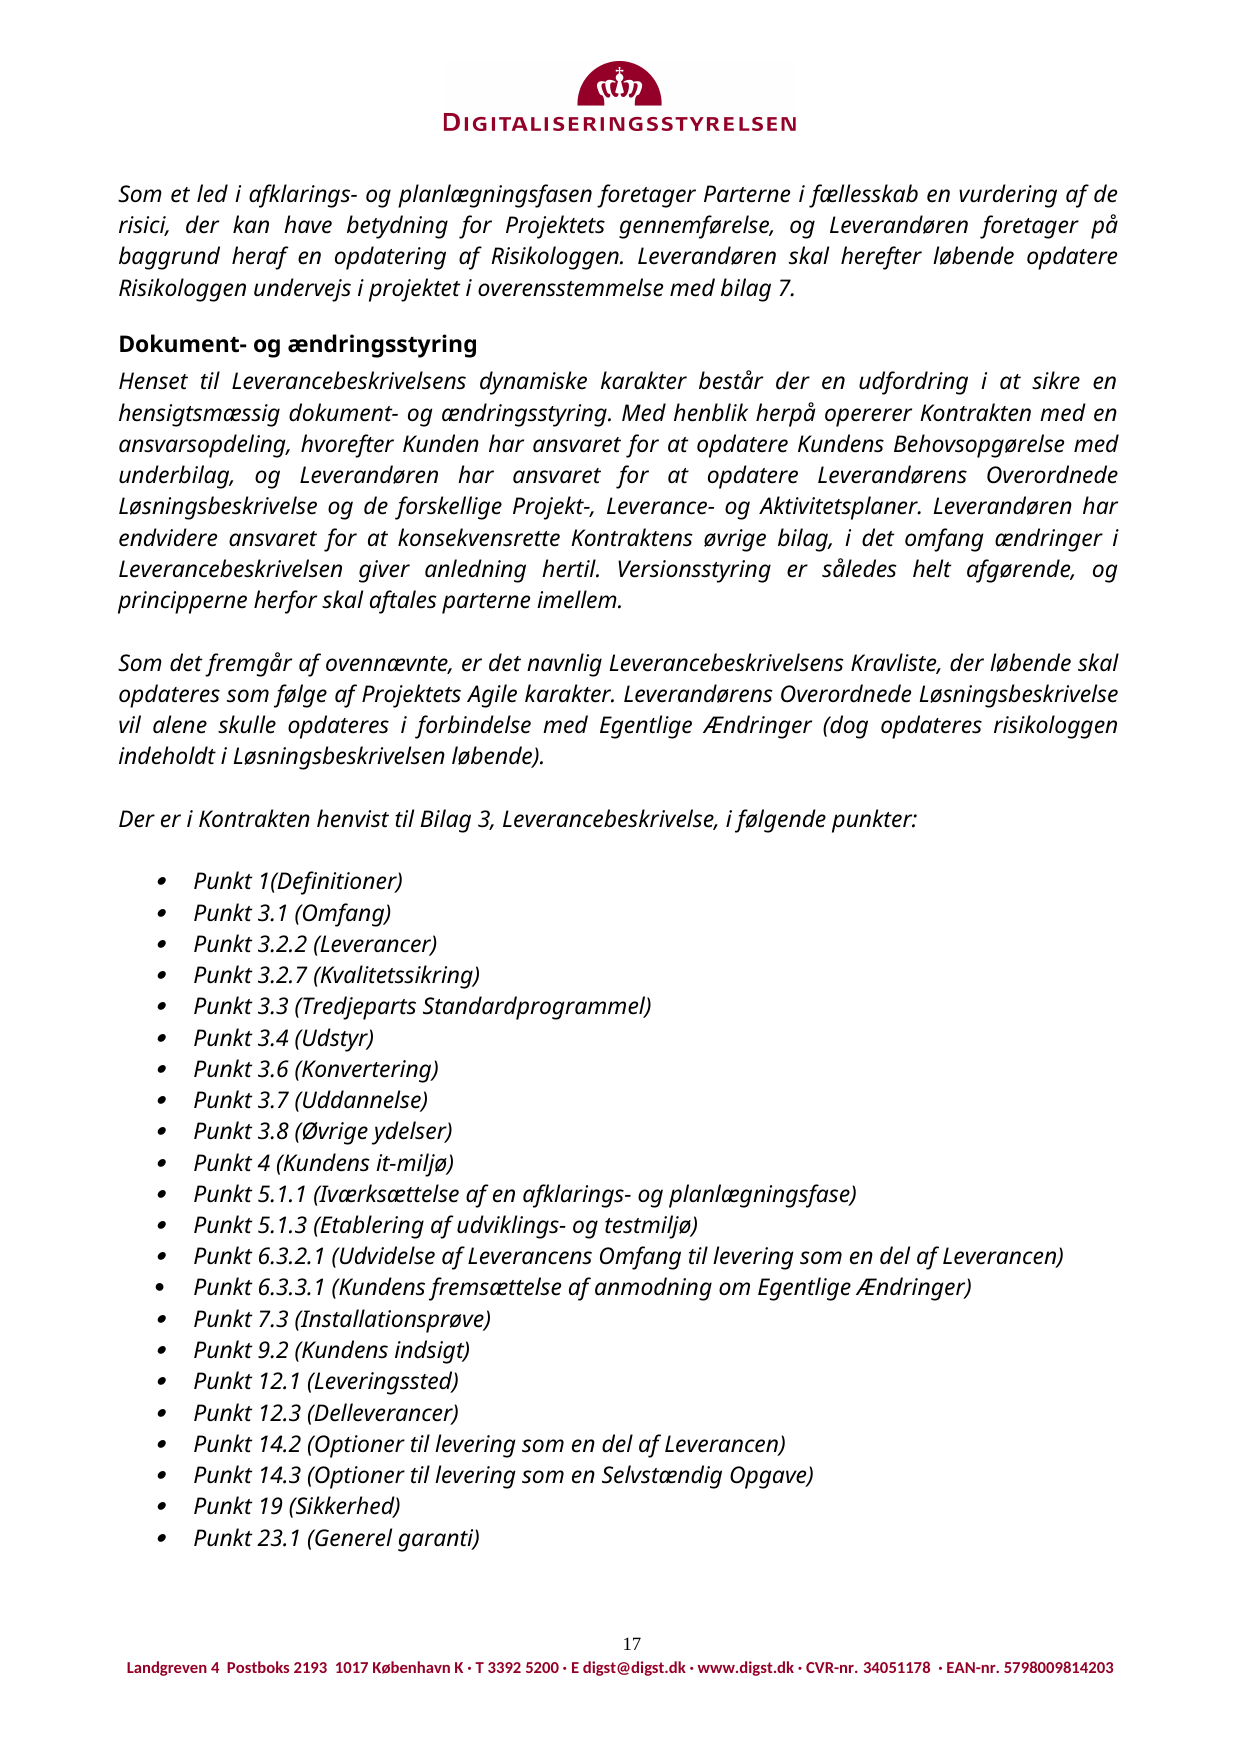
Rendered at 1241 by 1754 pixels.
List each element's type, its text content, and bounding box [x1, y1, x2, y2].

list Punkt 3.1 (Omfang) [156, 896, 1122, 927]
text Der er i Kontrakten henvist til Bilag 3, Leverancebeskrivelse, i følgende punkter: [118, 802, 1122, 833]
list Punkt 5.1.3 (Etablering af udviklings- og testmiljø) [156, 1208, 1122, 1240]
list Punkt 3.7 (Uddannelse) [156, 1083, 1122, 1115]
list Punkt 3.2.2 (Leverancer) [156, 927, 1122, 958]
text Som det fremgår af ovennævnte, er det navnlig Leverancebeskrivelsens Kravliste, der løbende skal opdateres som følge af Projektets Agile karakter. Leverandørens Overordnede Løsningsbeskrivelse vil alene skulle opdateres i forbindelse med Egentlige Ændringer (dog opdateres risikologgen indeholdt i Løsningsbeskrivelsen løbende). [118, 646, 1122, 771]
list Punkt 3.3 (Tredjeparts Standardprogrammel) [156, 990, 1122, 1021]
list Punkt 23.1 (Generel garanti) [156, 1521, 1122, 1552]
list Punkt 14.3 (Optioner til levering som en Selvstændig Opgave) [156, 1458, 1122, 1490]
list Punkt 12.3 (Delleverancer) [156, 1396, 1122, 1427]
text Dokument- og ændringsstyring [118, 327, 1122, 358]
list Punkt 3.4 (Udstyr) [156, 1021, 1122, 1052]
list Punkt 3.8 (Øvrige ydelser) [156, 1115, 1122, 1146]
list Punkt 1(Definitioner) [156, 865, 1122, 896]
list Punkt 12.1 (Leveringssted) [156, 1365, 1122, 1396]
text Henset til Leverancebeskrivelsens dynamiske karakter består der en udfordring i at sikre en hensigtsmæssig dokument- og ændringsstyring. Med henblik herpå opererer Kontrakten med en ansvarsopdeling, hvorefter Kunden har ansvaret for at opdatere Kundens Behovsopgørelse med underbilag, og Leverandøren har ansvaret for at opdatere Leverandørens Overordnede Løsningsbeskrivelse og de forskellige Projekt-, Leverance- og Aktivitetsplaner. Leverandøren har endvidere ansvaret for at konsekvensrette Kontraktens øvrige bilag, i det omfang ændringer i Leverancebeskrivelsen giver anledning hertil. Versionsstyring er således helt afgørende, og principperne herfor skal aftales parterne imellem. [118, 365, 1122, 615]
text Som et led i afklarings- og planlægningsfasen foretager Parterne i fællesskab en vurdering af de risici, der kan have betydning for Projektets gennemførelse, og Leverandøren foretager på baggrund heraf en opdatering af Risikologgen. Leverandøren skal herefter løbende opdatere Risikologgen undervejs i projektet i overensstemmelse med bilag 7. [118, 177, 1122, 302]
list Punkt 9.2 (Kundens indsigt) [156, 1333, 1122, 1365]
list Punkt 6.3.2.1 (Udvidelse af Leverancens Omfang til levering som en del af Leverancen) [156, 1240, 1122, 1271]
list Punkt 5.1.1 (Iværksættelse af en afklarings- og planlægningsfase) [156, 1177, 1122, 1208]
list Punkt 7.3 (Installationsprøve) [156, 1302, 1122, 1333]
list Punkt 19 (Sikkerhed) [156, 1490, 1122, 1521]
subtitle Punkt 6.3.3.1 (Kundens fremsættelse af anmodning om Egentlige Ændringer) [156, 1271, 1122, 1302]
list Punkt 14.2 (Optioner til levering som en del af Leverancen) [156, 1427, 1122, 1458]
list Punkt 3.6 (Konvertering) [156, 1052, 1122, 1083]
picture [443, 61, 796, 131]
list Punkt 4 (Kundens it-miljø) [156, 1146, 1122, 1177]
list Punkt 3.2.7 (Kvalitetssikring) [156, 958, 1122, 990]
